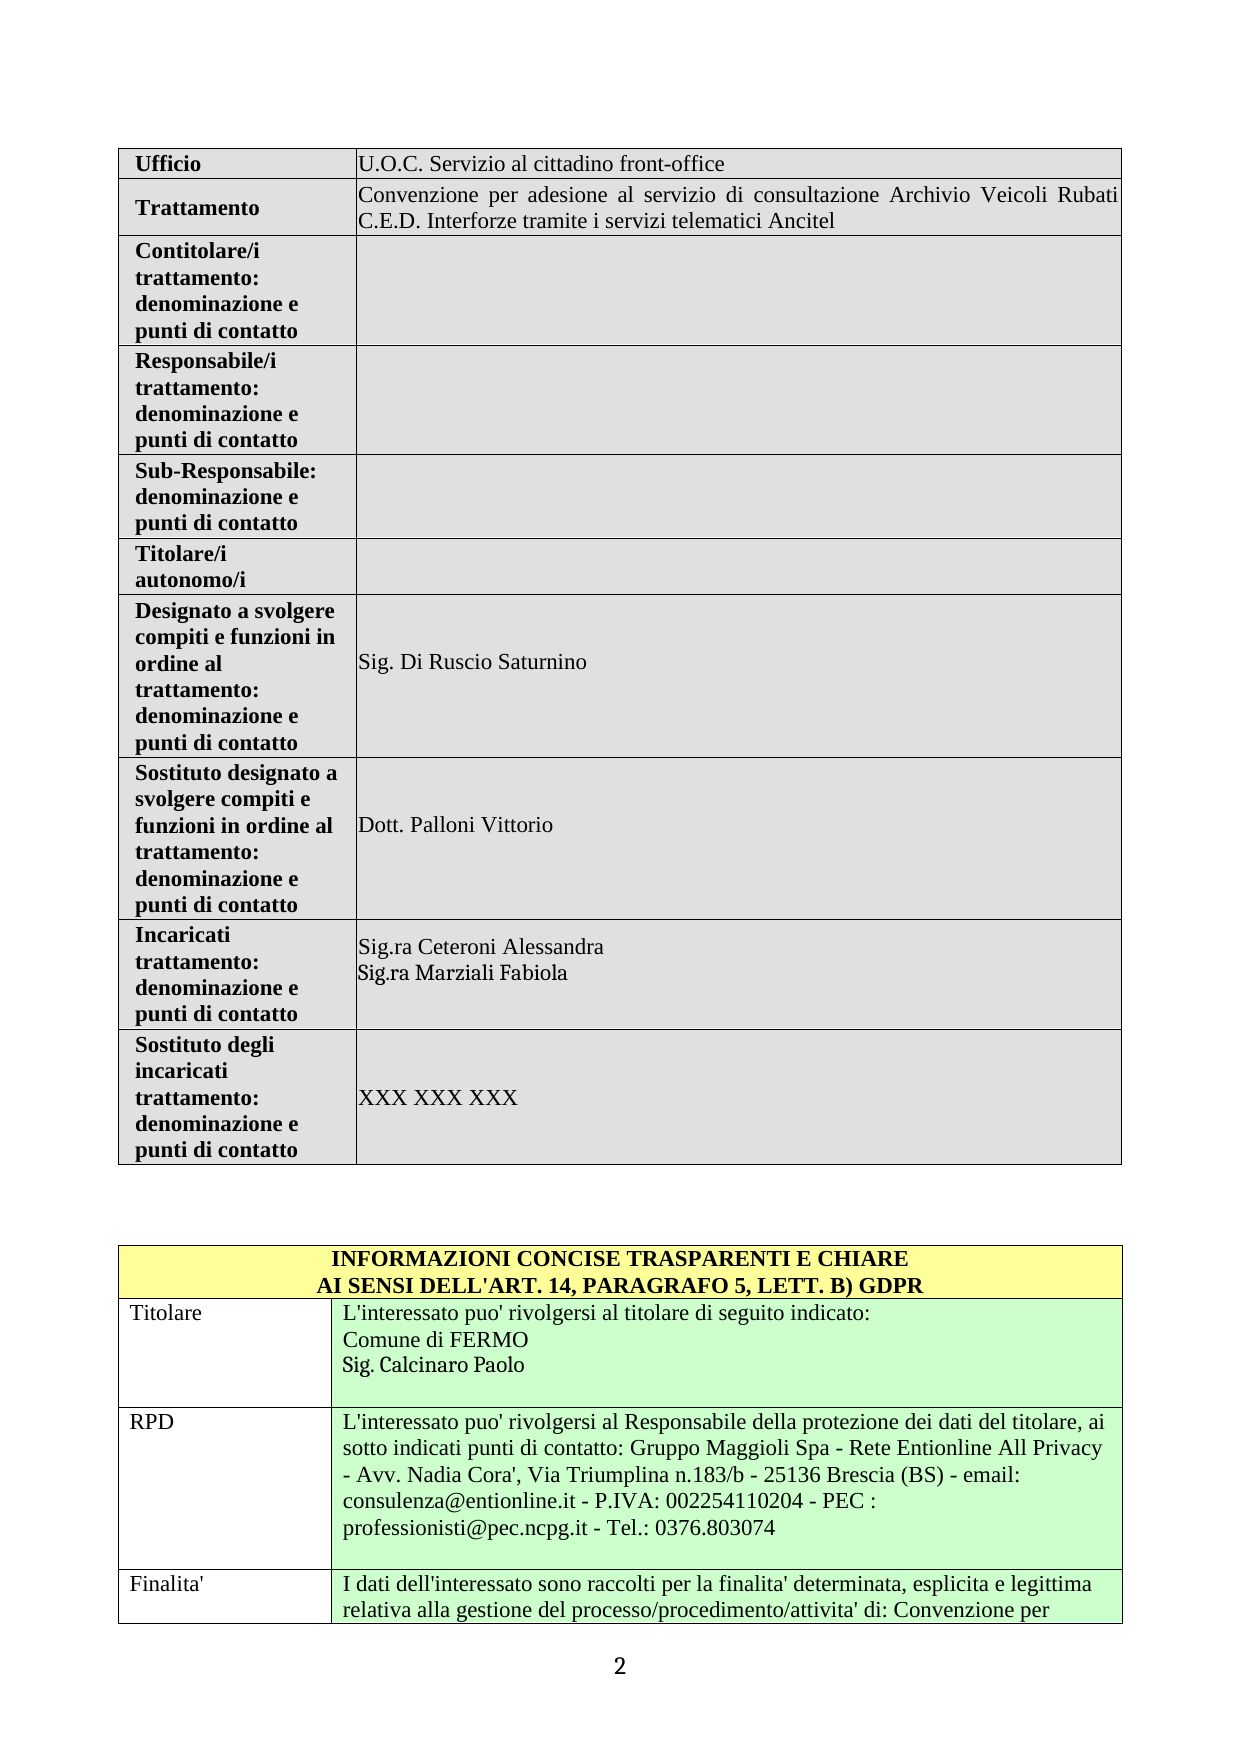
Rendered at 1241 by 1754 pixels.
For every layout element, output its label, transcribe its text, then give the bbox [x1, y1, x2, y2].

table_cell RPD [119, 1408, 331, 1569]
table_cell Dott. Palloni Vittorio [357, 758, 1121, 919]
table_cell Incaricati trattamento: denominazione e punti di contatto [119, 920, 356, 1028]
table_header INFORMAZIONI CONCISE TRASPARENTI E CHIARE AI SENSI DELL'ART. 14, PARAGRAFO 5, LETT. B) GDPR [119, 1246, 1122, 1298]
table_cell Sostituto designato a svolgere compiti e funzioni in ordine al trattamento: denominazione e punti di contatto [119, 758, 356, 919]
table_cell Contitolare/i trattamento: denominazione e punti di contatto [119, 236, 356, 344]
table_cell Trattamento [119, 179, 356, 235]
table_cell Titolare/i autonomo/i [119, 539, 356, 594]
table_cell Finalita' [119, 1570, 331, 1622]
table_cell Ufficio [119, 149, 356, 178]
table_cell Convenzione per adesione al servizio di consultazione Archivio Veicoli Rubati C.E.D. Interforze tramite i servizi telematici Ancitel [357, 179, 1121, 235]
table_cell Sub-Responsabile: denominazione e punti di contatto [119, 455, 356, 537]
table_cell XXX XXX XXX [357, 1030, 1121, 1164]
table_cell [357, 346, 1121, 454]
table_cell U.O.C. Servizio al cittadino front-office [357, 149, 1121, 178]
table_cell Sig. Di Ruscio Saturnino [357, 595, 1121, 757]
table_cell Sostituto degli incaricati trattamento: denominazione e punti di contatto [119, 1030, 356, 1164]
table_cell Designato a svolgere compiti e funzioni in ordine al trattamento: denominazione e punti di contatto [119, 595, 356, 757]
table_cell Titolare [119, 1299, 331, 1407]
table_cell L'interessato puo' rivolgersi al titolare di seguito indicato: Comune di FERMO Sig. Calcinaro Paolo [332, 1299, 1122, 1407]
table_cell Sig.ra Ceteroni Alessandra Sig.ra Marziali Fabiola [357, 920, 1121, 1028]
table_cell Responsabile/i trattamento: denominazione e punti di contatto [119, 346, 356, 454]
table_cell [332, 1570, 1122, 1622]
table_cell [357, 539, 1121, 594]
table_cell L'interessato puo' rivolgersi al Responsabile della protezione dei dati del titolare, ai sotto indicati punti di contatto: Gruppo Maggioli Spa - Rete Entionline All Privacy - Avv. Nadia Cora', Via Triumplina n.183/b - 25136 Brescia (BS) - email: consulenza@entionline.it - P.IVA: 002254110204 - PEC : professionisti@pec.ncpg.it - Tel.: 0376.803074 [332, 1408, 1122, 1569]
table_cell [357, 455, 1121, 537]
table_cell [357, 236, 1121, 344]
